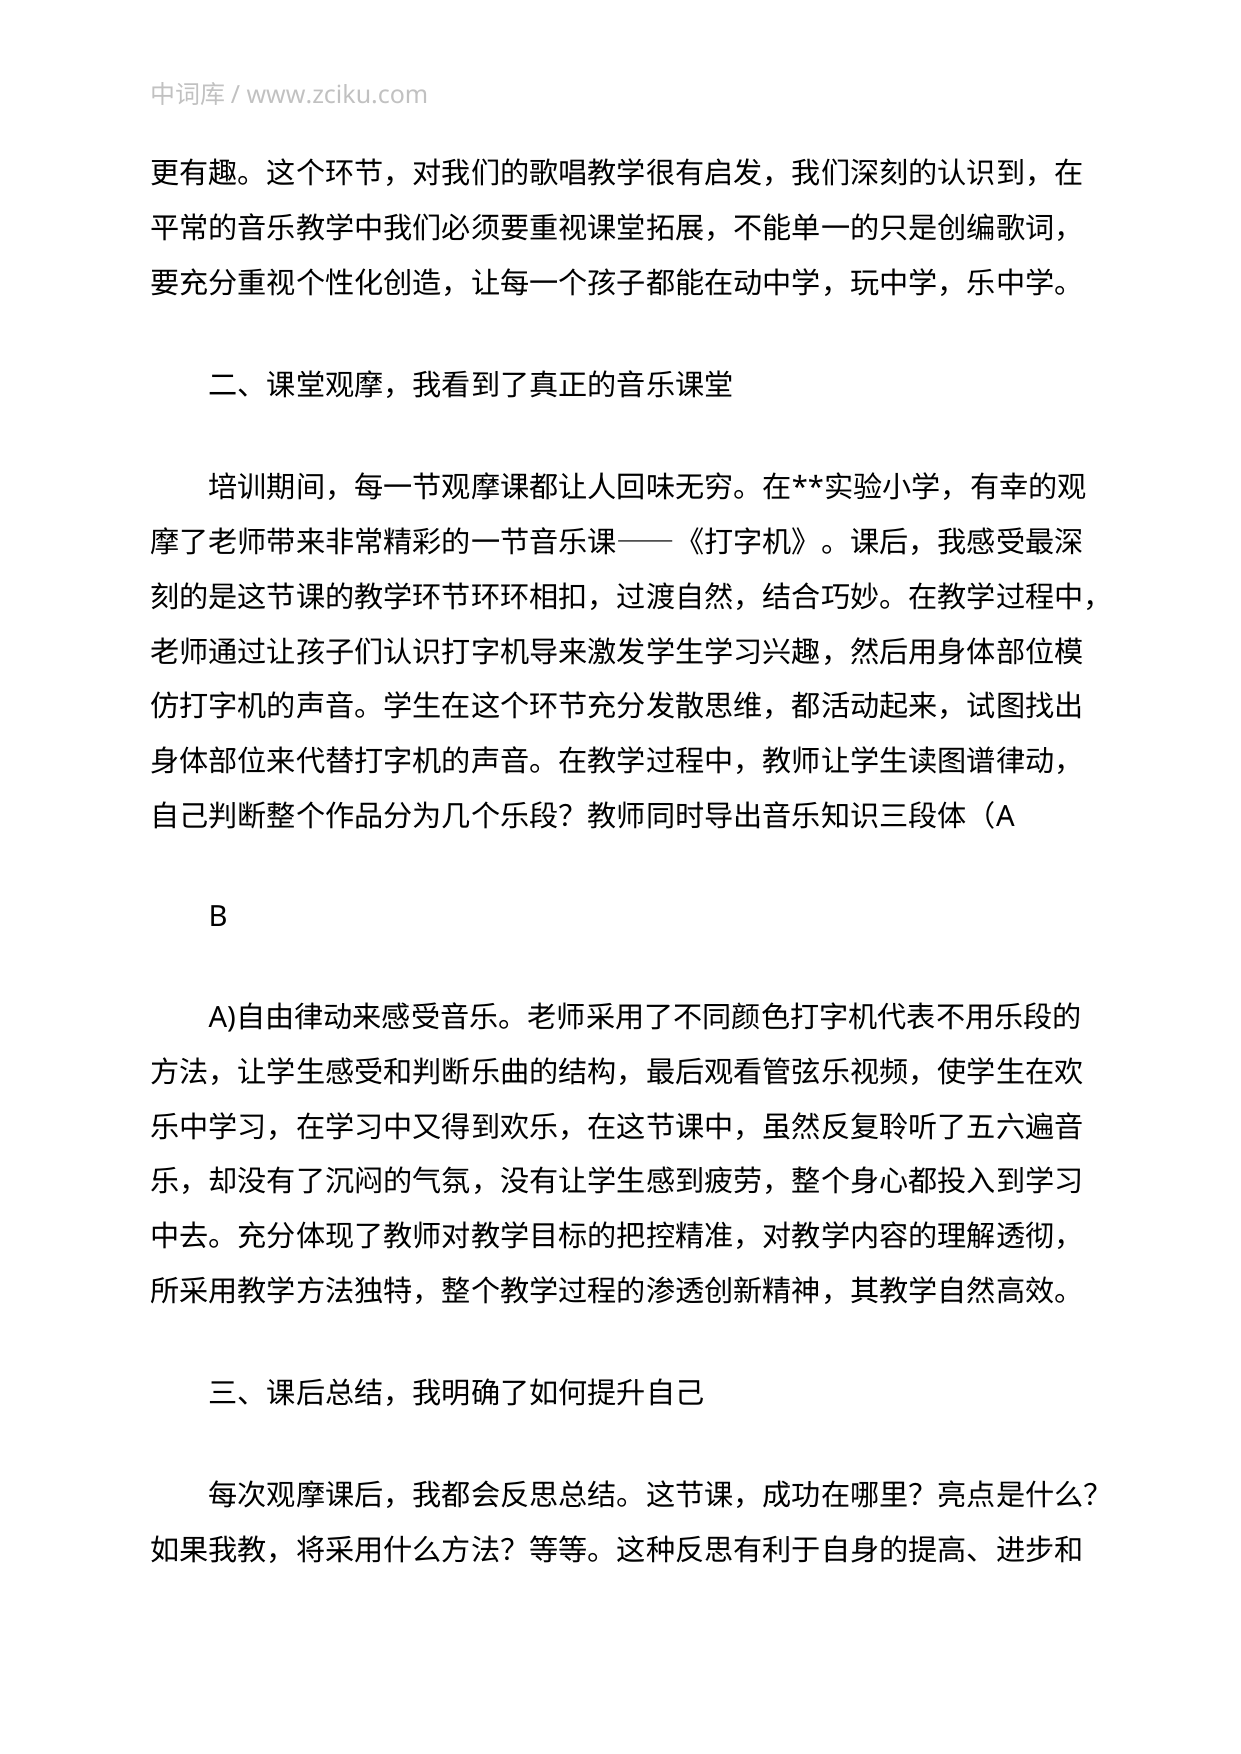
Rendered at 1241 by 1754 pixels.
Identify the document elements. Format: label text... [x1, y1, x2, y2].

text 培训期间，每一节观摩课都让人回味无穷。在**实验小学，有幸的观摩了老师带来非常精彩的一节音乐课——《打字机》。课后，我感受最深刻的是这节课的教学环节环环相扣，过渡自然，结合巧妙。在教学过程中，老师通过让孩子们认识打字机导来激发学生学习兴趣，然后用身体部位模仿打字机的声音。学生在这个环节充分发散思维，都活动起来，试图找出身体部位来代替打字机的声音。在教学过程中，教师让学生读图谱律动，自己判断整个作品分为几个乐段？教师同时导出音乐知识三段体（A [150, 463, 1090, 835]
text 三、课后总结，我明确了如何提升自己 [150, 1369, 1090, 1412]
text B [150, 895, 1090, 934]
text 二、课堂观摩，我看到了真正的音乐课堂 [150, 362, 1090, 404]
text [150, 1471, 1090, 1568]
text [150, 150, 1090, 302]
text A)自由律动来感受音乐。老师采用了不同颜色打字机代表不用乐段的方法，让学生感受和判断乐曲的结构，最后观看管弦乐视频，使学生在欢乐中学习，在学习中又得到欢乐，在这节课中，虽然反复聆听了五六遍音乐，却没有了沉闷的气氛，没有让学生感到疲劳，整个身心都投入到学习中去。充分体现了教师对教学目标的把控精准，对教学内容的理解透彻，所采用教学方法独特，整个教学过程的渗透创新精神，其教学自然高效。 [150, 993, 1090, 1310]
